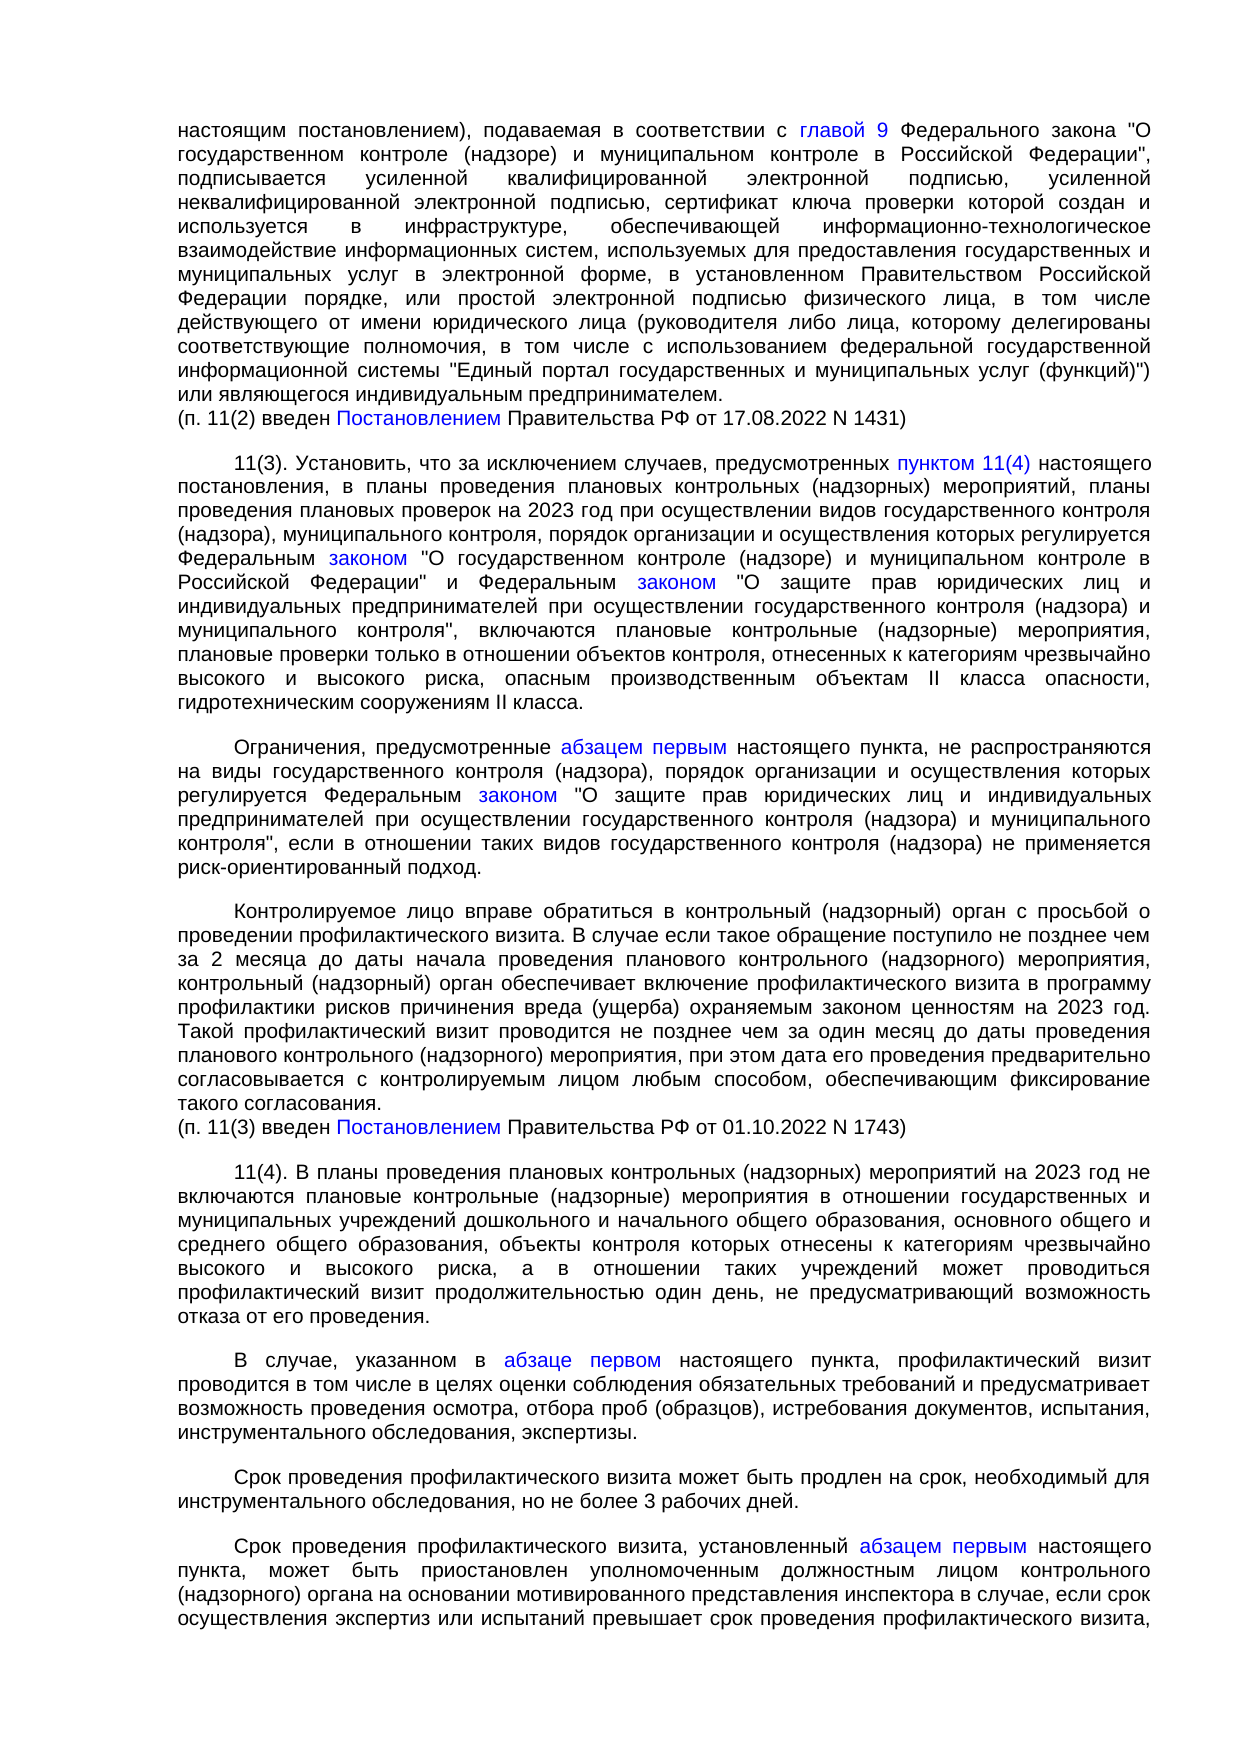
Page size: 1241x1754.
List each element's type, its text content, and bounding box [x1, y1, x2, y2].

text (п. 11(3) введен Постановлением Правительства РФ от 01.10.2022 N 1743) [177, 1115, 1152, 1139]
text В случае, указанном в абзаце первом настоящего пункта, профилактический визит проводится в том числе в целях оценки соблюдения обязательных требований и предусматривает возможность проведения осмотра, отбора проб (образцов), истребования документов, испытания, инструментального обследования, экспертизы. [177, 1348, 1152, 1444]
text 11(3). Установить, что за исключением случаев, предусмотренных пунктом 11(4) настоящего постановления, в планы проведения плановых контрольных (надзорных) мероприятий, планы проведения плановых проверок на 2023 год при осуществлении видов государственного контроля (надзора), муниципального контроля, порядок организации и осуществления которых регулируется Федеральным законом "О государственном контроле (надзоре) и муниципальном контроле в Российской Федерации" и Федеральным законом "О защите прав юридических лиц и индивидуальных предпринимателей при осуществлении государственного контроля (надзора) и муниципального контроля", включаются плановые контрольные (надзорные) мероприятия, плановые проверки только в отношении объектов контроля, отнесенных к категориям чрезвычайно высокого и высокого риска, опасным производственным объектам II класса опасности, гидротехническим сооружениям II класса. [177, 450, 1152, 714]
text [177, 1534, 1152, 1629]
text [177, 118, 1152, 406]
text 11(4). В планы проведения плановых контрольных (надзорных) мероприятий на 2023 год не включаются плановые контрольные (надзорные) мероприятия в отношении государственных и муниципальных учреждений дошкольного и начального общего образования, основного общего и среднего общего образования, объекты контроля которых отнесены к категориям чрезвычайно высокого и высокого риска, а в отношении таких учреждений может проводиться профилактический визит продолжительностью один день, не предусматривающий возможность отказа от его проведения. [177, 1160, 1152, 1327]
text (п. 11(2) введен Постановлением Правительства РФ от 17.08.2022 N 1431) [177, 406, 1152, 429]
text Срок проведения профилактического визита может быть продлен на срок, необходимый для инструментального обследования, но не более 3 рабочих дней. [177, 1465, 1152, 1513]
text Контролируемое лицо вправе обратиться в контрольный (надзорный) орган с просьбой о проведении профилактического визита. В случае если такое обращение поступило не позднее чем за 2 месяца до даты начала проведения планового контрольного (надзорного) мероприятия, контрольный (надзорный) орган обеспечивает включение профилактического визита в программу профилактики рисков причинения вреда (ущерба) охраняемым законом ценностям на 2023 год. Такой профилактический визит проводится не позднее чем за один месяц до даты проведения планового контрольного (надзорного) мероприятия, при этом дата его проведения предварительно согласовывается с контролируемым лицом любым способом, обеспечивающим фиксирование такого согласования. [177, 899, 1152, 1115]
text Ограничения, предусмотренные абзацем первым настоящего пункта, не распространяются на виды государственного контроля (надзора), порядок организации и осуществления которых регулируется Федеральным законом "О защите прав юридических лиц и индивидуальных предпринимателей при осуществлении государственного контроля (надзора) и муниципального контроля", если в отношении таких видов государственного контроля (надзора) не применяется риск-ориентированный подход. [177, 735, 1152, 878]
